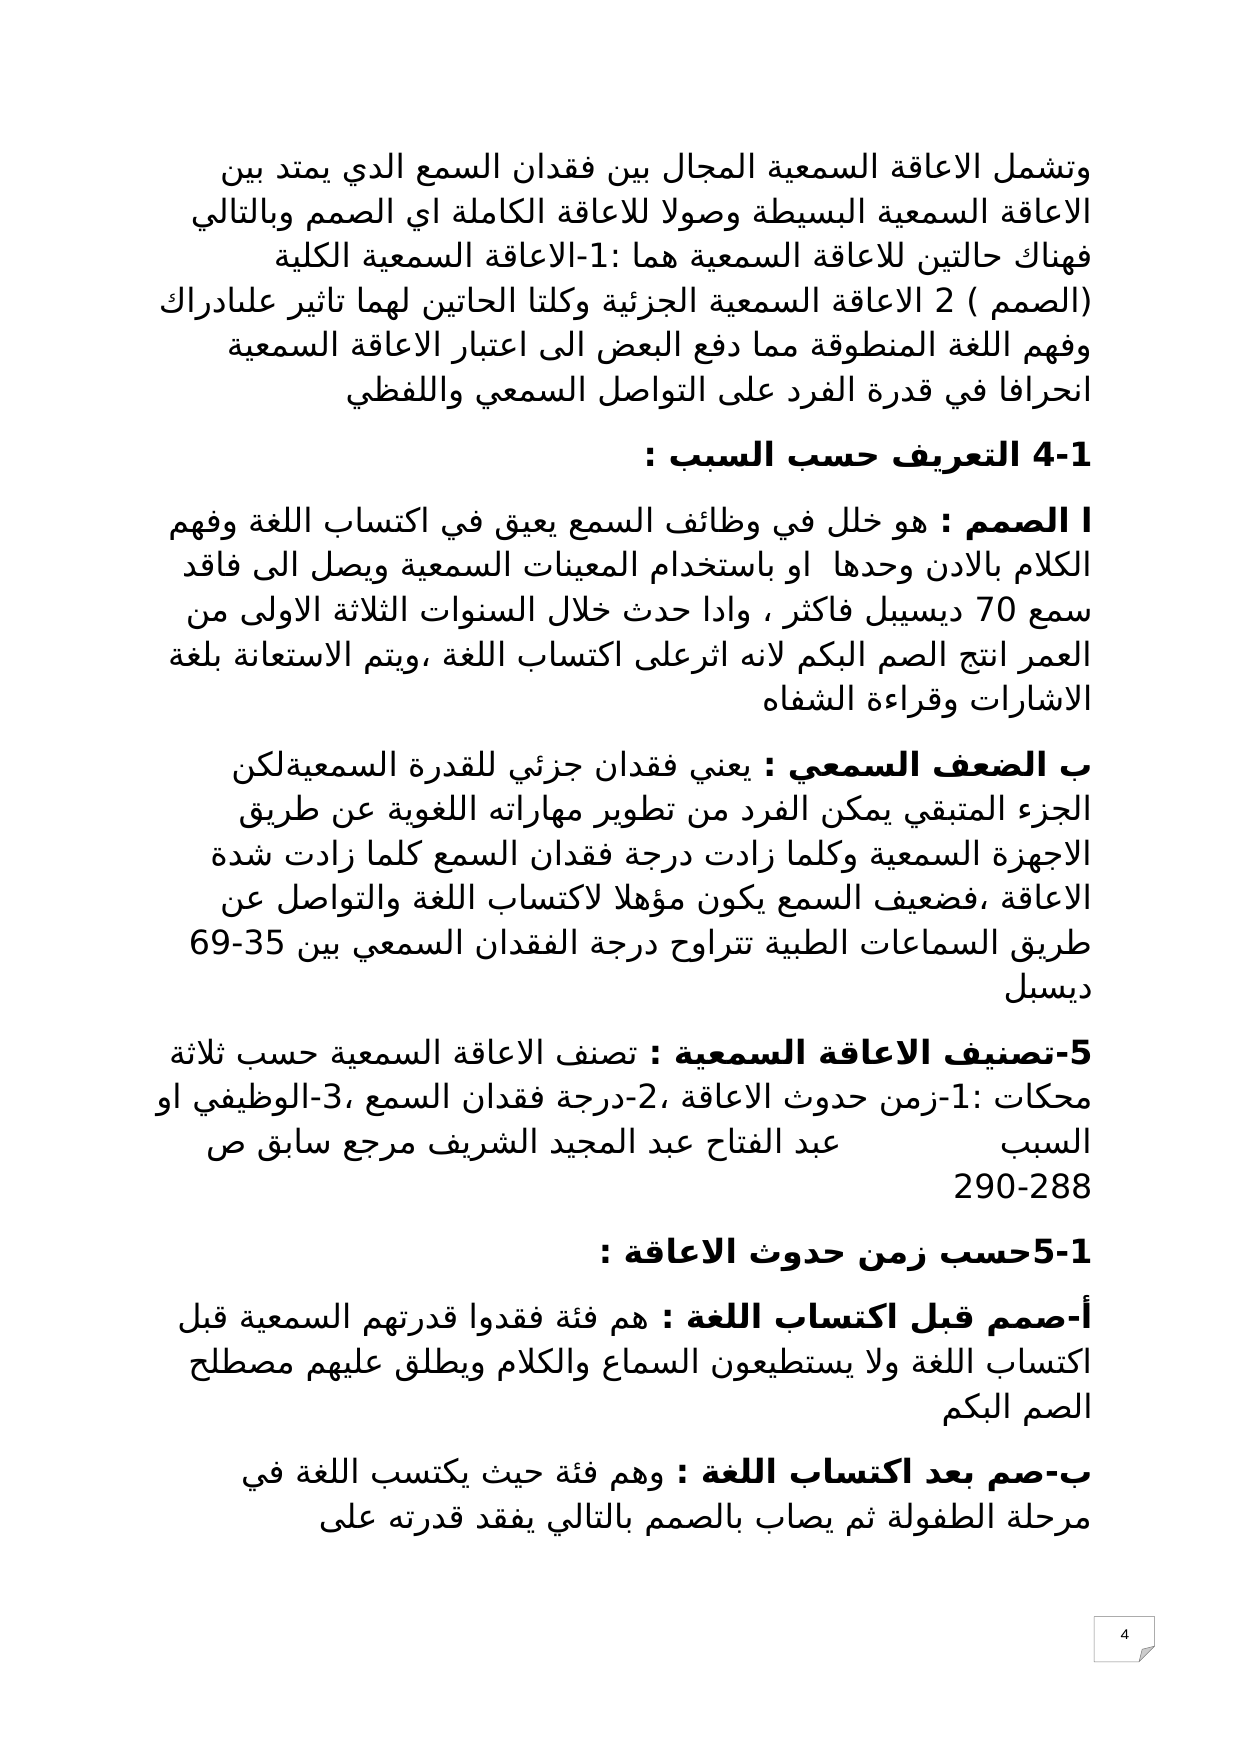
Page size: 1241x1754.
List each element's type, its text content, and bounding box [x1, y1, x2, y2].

text 4-1 التعريف حسب السبب : [148, 436, 1093, 475]
text 5-تصنيف الاعاقة السمعية : تصنف الاعاقة السمعية حسب ثلاثة محكات :1-زمن حدوث الاعاقة ،2-درجة فقدان السمع ،3-الوظيفي او السبب عبد الفتاح عبد المجيد الشريف مرجع سابق ص 288-290 [148, 1033, 1093, 1206]
text ب الضعف السمعي : يعني فقدان جزئي للقدرة السمعيةلكن الجزء المتبقي يمكن الفرد من تطوير مهاراته اللغوية عن طريق الاجهزة السمعية وكلما زادت درجة فقدان السمع كلما زادت شدة الاعاقة ،فضعيف السمع يكون مؤهلا لاكتساب اللغة والتواصل عن طريق السماعات الطبية تتراوح درجة الفقدان السمعي بين 35-69 ديسبل [148, 745, 1093, 1007]
text 5-1حسب زمن حدوث الاعاقة : [148, 1233, 1093, 1271]
text ا الصمم : هو خلل في وظائف السمع يعيق في اكتساب اللغة وفهم الكلام بالادن وحدها او باستخدام المعينات السمعية ويصل الى فاقد سمع 70 ديسيبل فاكثر ، وادا حدث خلال السنوات الثلاثة الاولى من العمر انتج الصم البكم لانه اثرعلى اكتساب اللغة ،ويتم الاستعانة بلغة الاشارات وقراءة الشفاه [148, 501, 1093, 718]
text أ-صمم قبل اكتساب اللغة : هم فئة فقدوا قدرتهم السمعية قبل اكتساب اللغة ولا يستطيعون السماع والكلام ويطلق عليهم مصطلح الصم البكم [148, 1298, 1093, 1426]
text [148, 1453, 1093, 1536]
text وتشمل الاعاقة السمعية المجال بين فقدان السمع الدي يمتد بين الاعاقة السمعية البسيطة وصولا للاعاقة الكاملة اي الصمم وبالتالي فهناك حالتين للاعاقة السمعية هما :1-الاعاقة السمعية الكلية (الصمم ) 2 الاعاقة السمعية الجزئية وكلتا الحاتين لهما تاثير علىادراك وفهم اللغة المنطوقة مما دفع البعض الى اعتبار الاعاقة السمعية انحرافا في قدرة الفرد على التواصل السمعي واللفظي [148, 148, 1093, 409]
